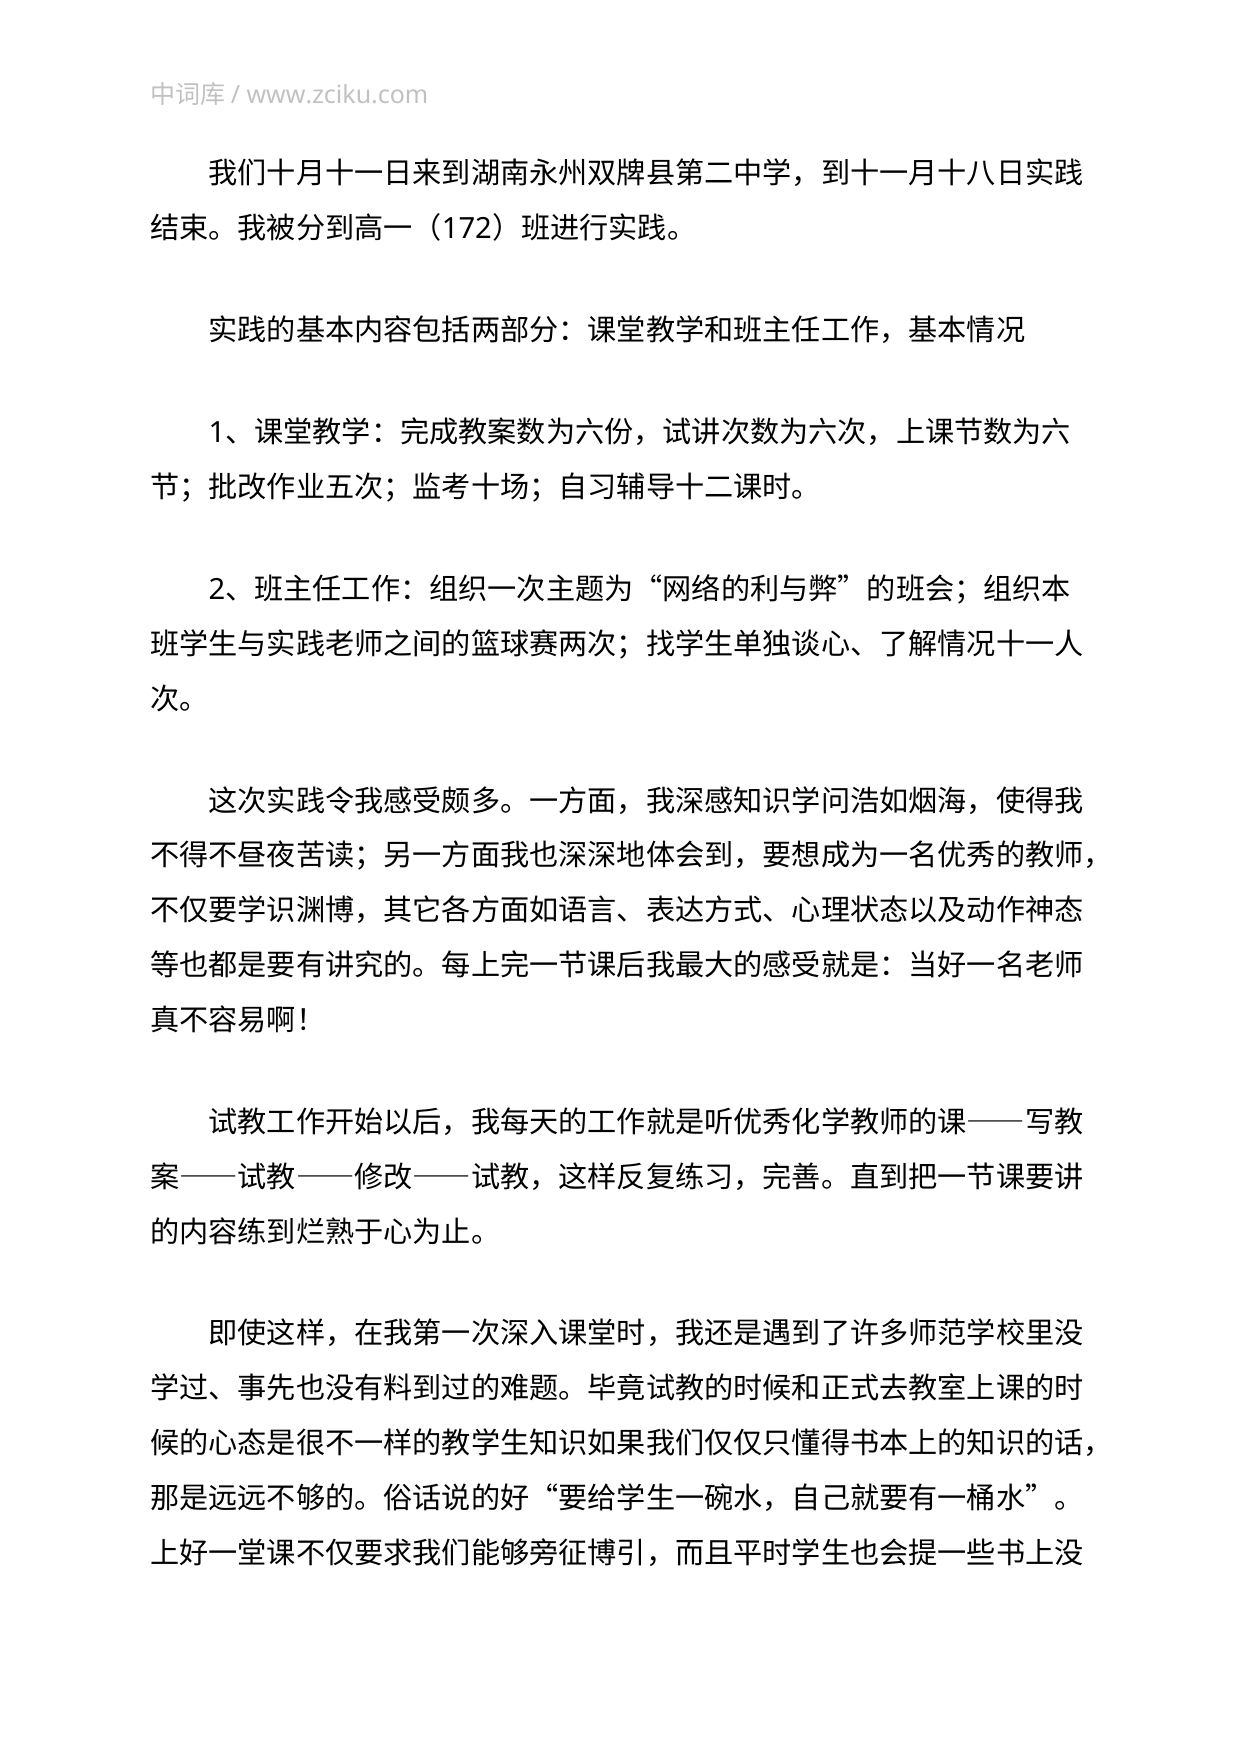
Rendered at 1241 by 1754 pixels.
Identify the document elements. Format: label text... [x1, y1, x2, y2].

text 试教工作开始以后，我每天的工作就是听优秀化学教师的课——写教案——试教——修改——试教，这样反复练习，完善。直到把一节课要讲的内容练到烂熟于心为止。 [150, 1098, 1090, 1251]
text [150, 1310, 1090, 1572]
text 实践的基本内容包括两部分：课堂教学和班主任工作，基本情况 [150, 307, 1090, 349]
text 这次实践令我感受颇多。一方面，我深感知识学问浩如烟海，使得我不得不昼夜苦读；另一方面我也深深地体会到，要想成为一名优秀的教师，不仅要学识渊博，其它各方面如语言、表达方式、心理状态以及动作神态等也都是要有讲究的。每上完一节课后我最大的感受就是：当好一名老师真不容易啊！ [150, 777, 1090, 1039]
text 1、课堂教学：完成教案数为六份，试讲次数为六次，上课节数为六节；批改作业五次；监考十场；自习辅导十二课时。 [150, 409, 1090, 506]
text 我们十月十一日来到湖南永州双牌县第二中学，到十一月十八日实践结束。我被分到高一（172）班进行实践。 [150, 150, 1090, 247]
text 2、班主任工作：组织一次主题为“网络的利与弊”的班会；组织本班学生与实践老师之间的篮球赛两次；找学生单独谈心、了解情况十一人次。 [150, 565, 1090, 718]
